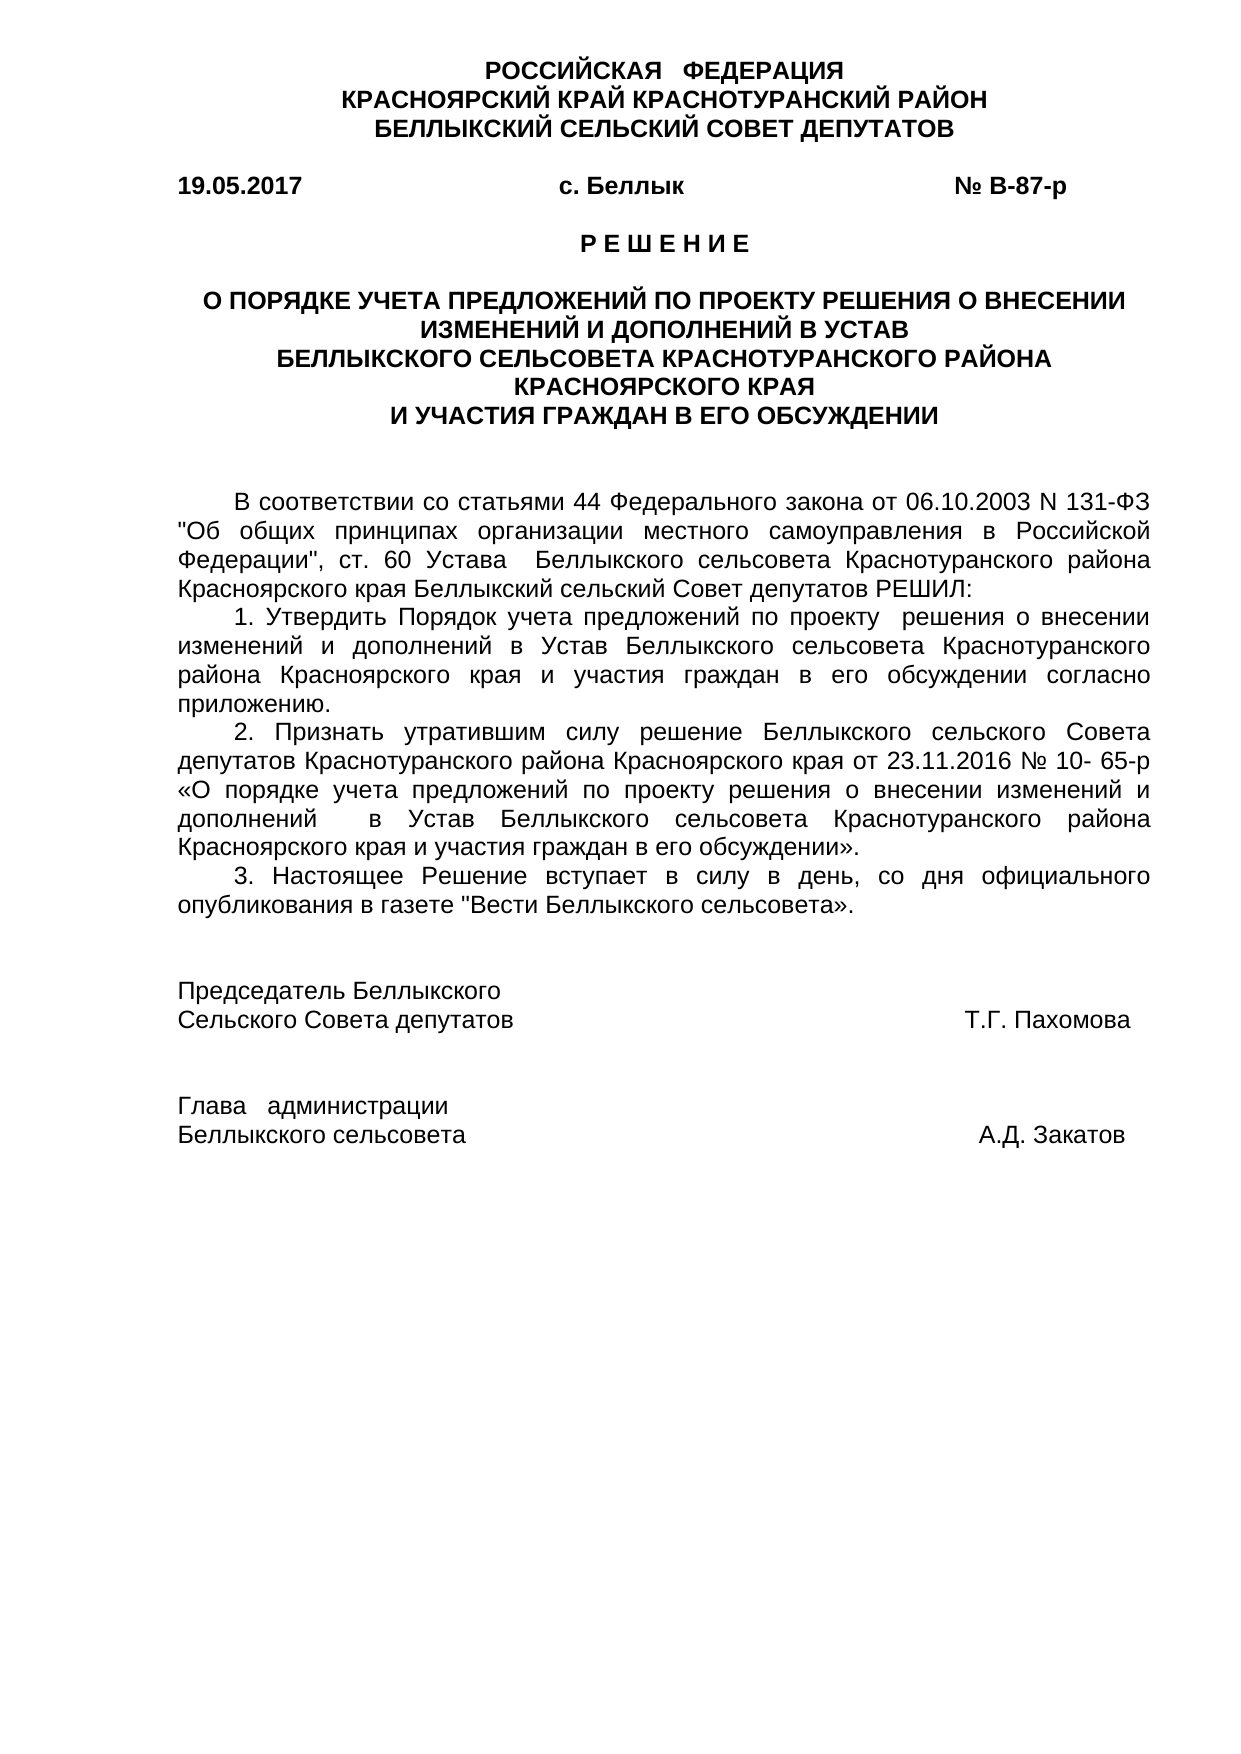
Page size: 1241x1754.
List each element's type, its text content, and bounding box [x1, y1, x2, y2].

title КРАСНОЯРСКИЙ КРАЙ КРАСНОТУРАНСКИЙ РАЙОН [177, 85, 1152, 114]
text Глава администрации [177, 1091, 1152, 1120]
text 1. Утвердить Порядок учета предложений по проекту решения о внесении изменений и дополнений в Устав Беллыкского сельсовета Краснотуранского района Красноярского края и участия граждан в его обсуждении согласно приложению. [177, 602, 1152, 717]
text 3. Настоящее Решение вступает в силу в день, со дня официального опубликования в газете "Вести Беллыкского сельсовета». [177, 861, 1152, 919]
title БЕЛЛЫКСКОГО СЕЛЬСОВЕТА КРАСНОТУРАНСКОГО РАЙОНА КРАСНОЯРСКОГО КРАЯ [177, 344, 1152, 401]
text 2. Признать утратившим силу решение Беллыкского сельского Совета депутатов Краснотуранского района Красноярского края от 23.11.2016 № 10- 65-р «О порядке учета предложений по проекту решения о внесении изменений и дополнений в Устав Беллыкского сельсовета Краснотуранского района Красноярского края и участия граждан в его обсуждении». [177, 717, 1152, 861]
text Председатель Беллыкского [177, 976, 1152, 1005]
title РОССИЙСКАЯ ФЕДЕРАЦИЯ [177, 56, 1152, 85]
text Сельского Совета депутатов Т.Г. Пахомова [177, 1005, 1152, 1034]
title БЕЛЛЫКСКИЙ СЕЛЬСКИЙ СОВЕТ ДЕПУТАТОВ [177, 114, 1152, 142]
title И УЧАСТИЯ ГРАЖДАН В ЕГО ОБСУЖДЕНИИ [177, 401, 1152, 430]
title 19.05.2017 с. Беллык № В-87-р [177, 171, 1152, 200]
title Р Е Ш Е Н И Е [177, 229, 1152, 257]
title О ПОРЯДКЕ УЧЕТА ПРЕДЛОЖЕНИЙ ПО ПРОЕКТУ РЕШЕНИЯ О ВНЕСЕНИИ ИЗМЕНЕНИЙ И ДОПОЛНЕНИЙ В УСТАВ [177, 286, 1152, 344]
text Беллыкского сельсовета А.Д. Закатов [177, 1120, 1152, 1149]
text В соответствии со статьями 44 Федерального закона от 06.10.2003 N 131-ФЗ "Об общих принципах организации местного самоуправления в Российской Федерации", ст. 60 Устава Беллыкского сельсовета Краснотуранского района Красноярского края Беллыкский сельский Совет депутатов РЕШИЛ: [177, 487, 1152, 602]
